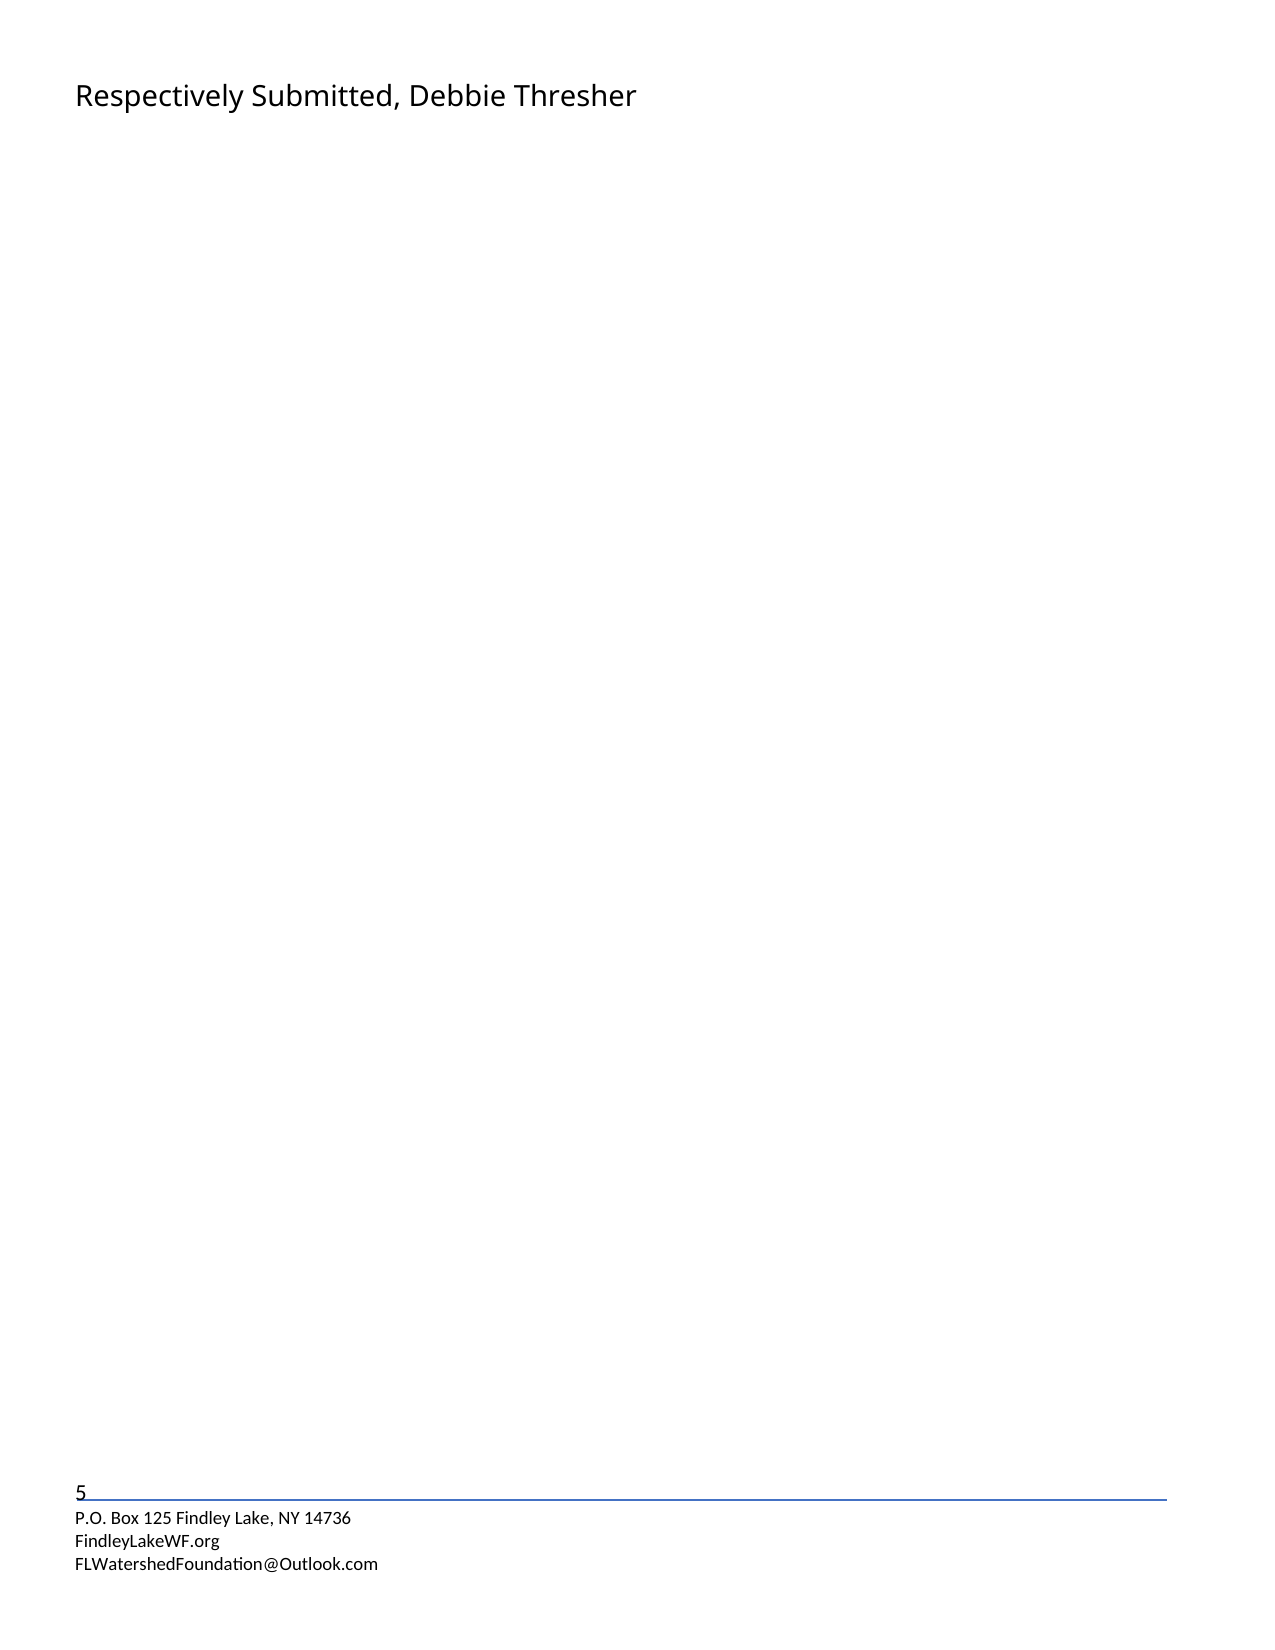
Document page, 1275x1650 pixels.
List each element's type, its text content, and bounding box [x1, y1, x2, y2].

text Respectively Submitted, Debbie Thresher [75, 75, 1200, 115]
